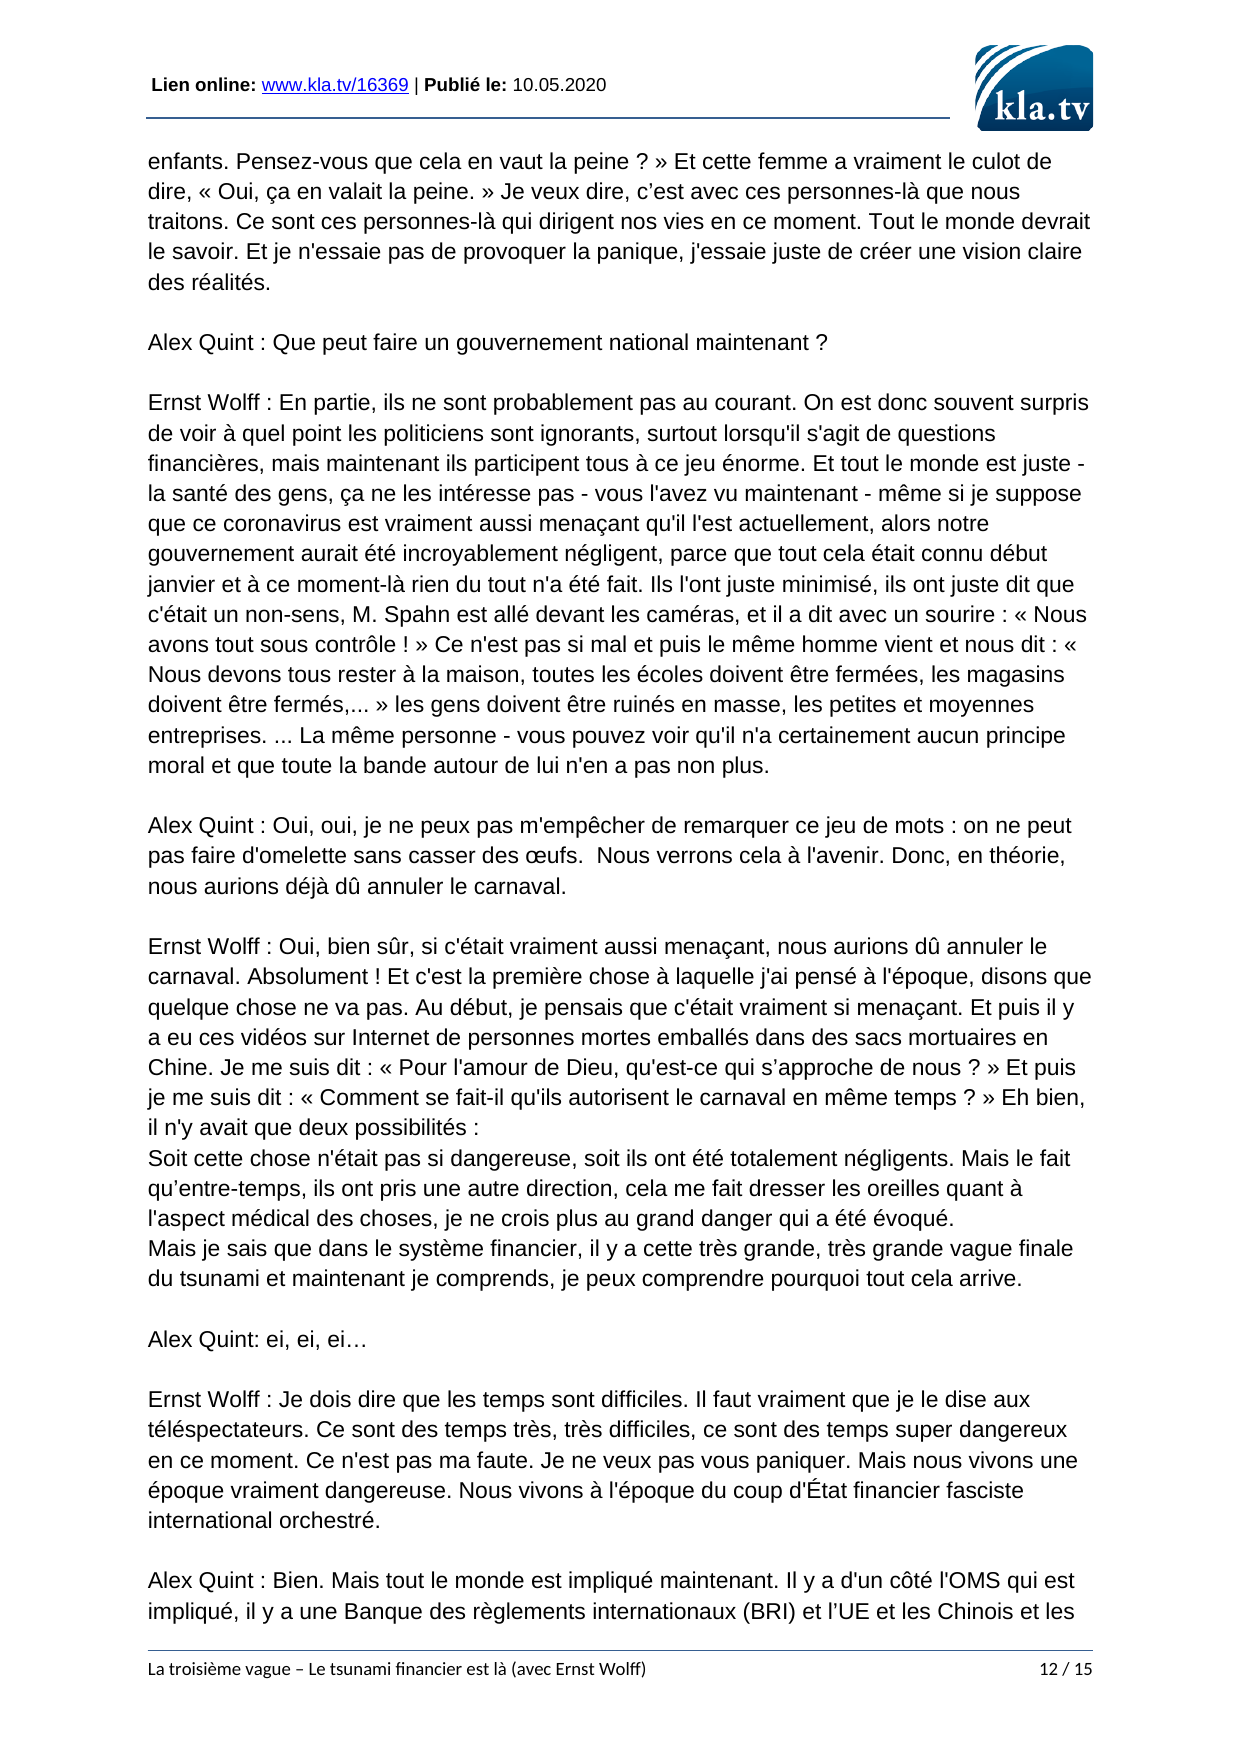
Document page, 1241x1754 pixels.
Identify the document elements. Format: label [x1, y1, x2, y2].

text [148, 148, 1093, 1624]
